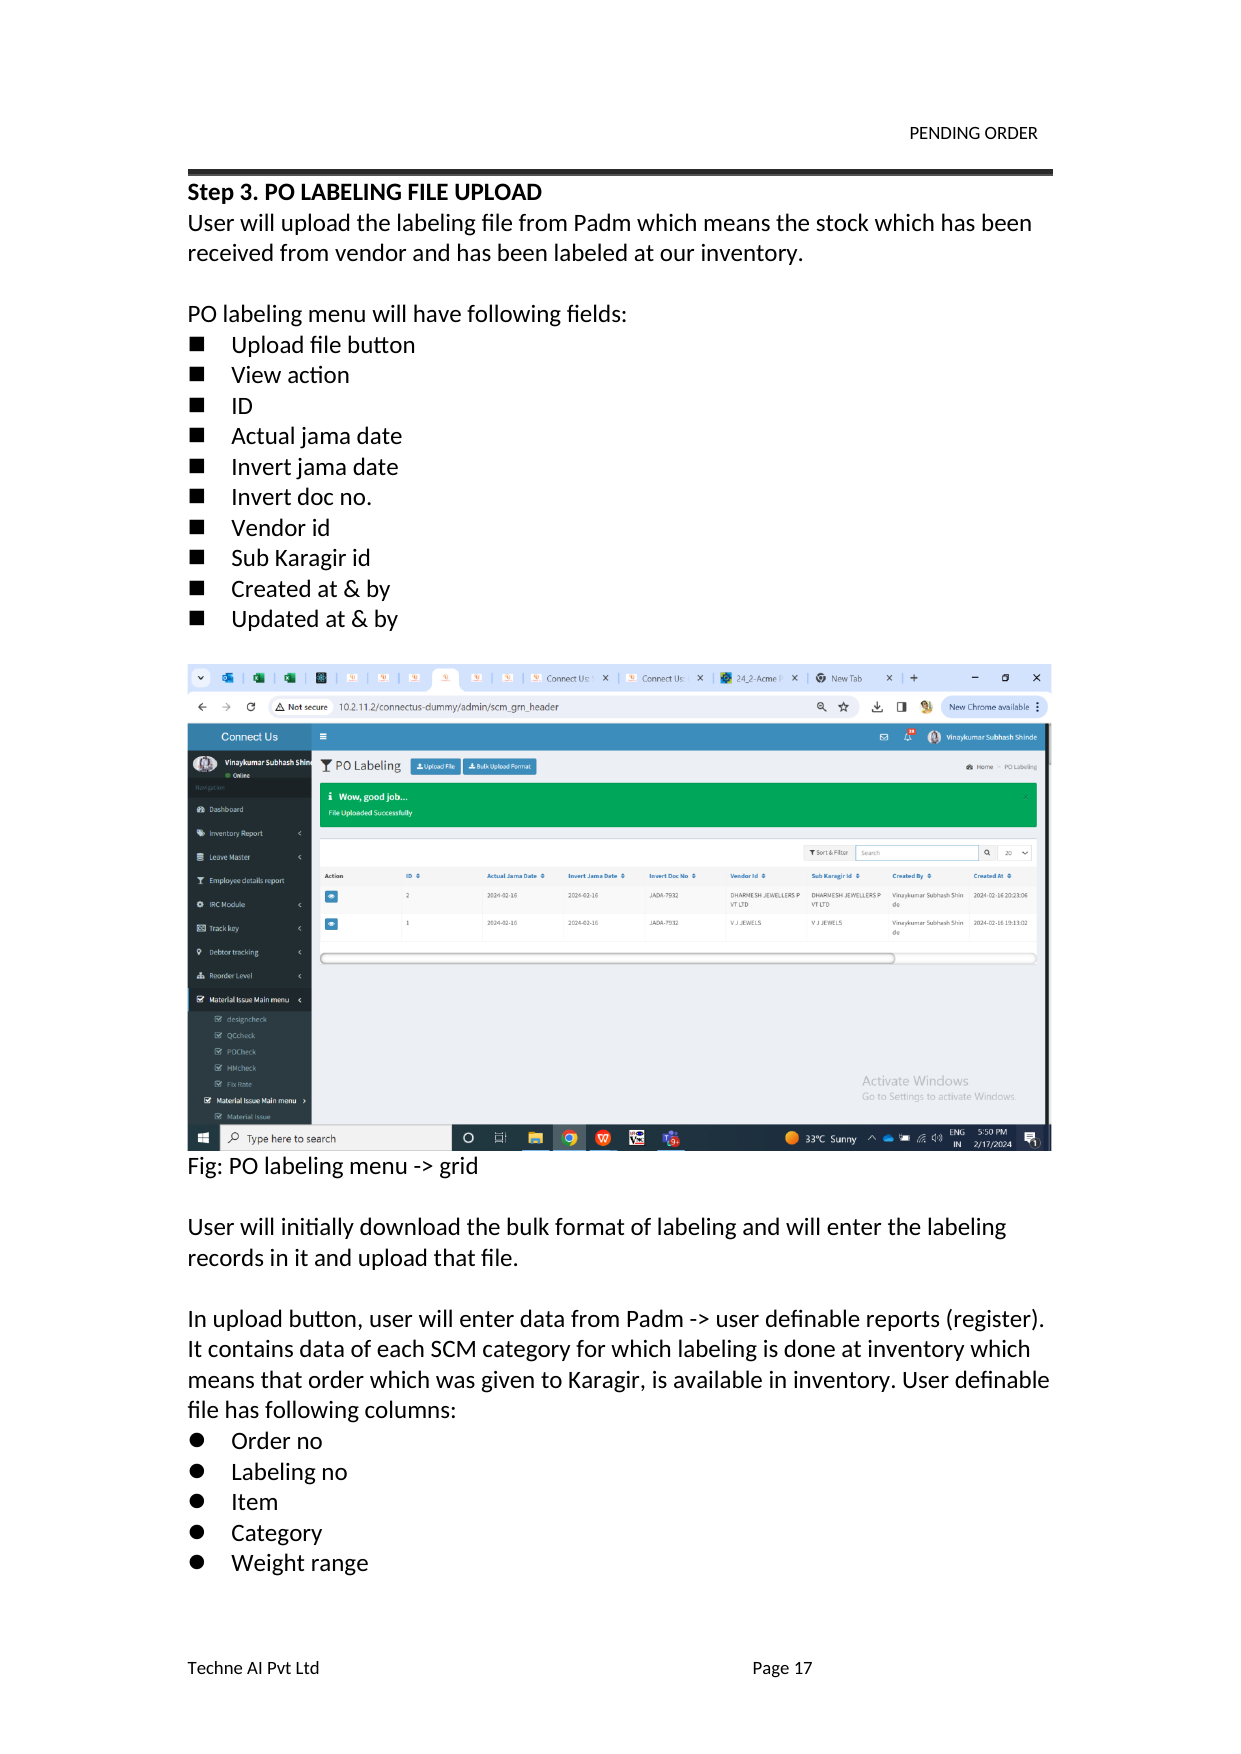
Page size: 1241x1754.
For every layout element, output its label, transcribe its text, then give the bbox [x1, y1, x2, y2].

list Updated at & by [187, 603, 1053, 634]
list Invert jama date [187, 451, 1053, 481]
list Category [187, 1517, 1053, 1547]
list PO labeling menu will have following fields: [187, 298, 1053, 329]
list ID [187, 390, 1053, 420]
list Item [187, 1486, 1053, 1517]
picture [187, 664, 1052, 1151]
list Sub Karagir id [187, 542, 1053, 573]
list In upload button, user will enter data from Padm -> user definable reports (register). It contains data of each SCM category for which labeling is done at inventory which means that order which was given to Karagir, is available in inventory. User definable file has following columns: [187, 1303, 1053, 1425]
list View action [187, 359, 1053, 390]
list Vendor id [187, 512, 1053, 542]
list Labeling no [187, 1456, 1053, 1486]
list Created at & by [187, 573, 1053, 603]
list Order no [187, 1425, 1053, 1456]
list Invert doc no. [187, 481, 1053, 512]
list User will initially download the bulk format of labeling and will enter the labeling records in it and upload that file. [187, 1212, 1053, 1273]
list Actual jama date [187, 420, 1053, 451]
list Fig: PO labeling menu -> grid [187, 1151, 1053, 1181]
list User will upload the labeling file from Padm which means the stock which has been received from vendor and has been labeled at our inventory. [187, 207, 1053, 268]
list Upload file button [187, 329, 1053, 359]
list Step 3. PO LABELING FILE UPLOAD [187, 176, 1053, 207]
list Weight range [187, 1547, 1053, 1578]
